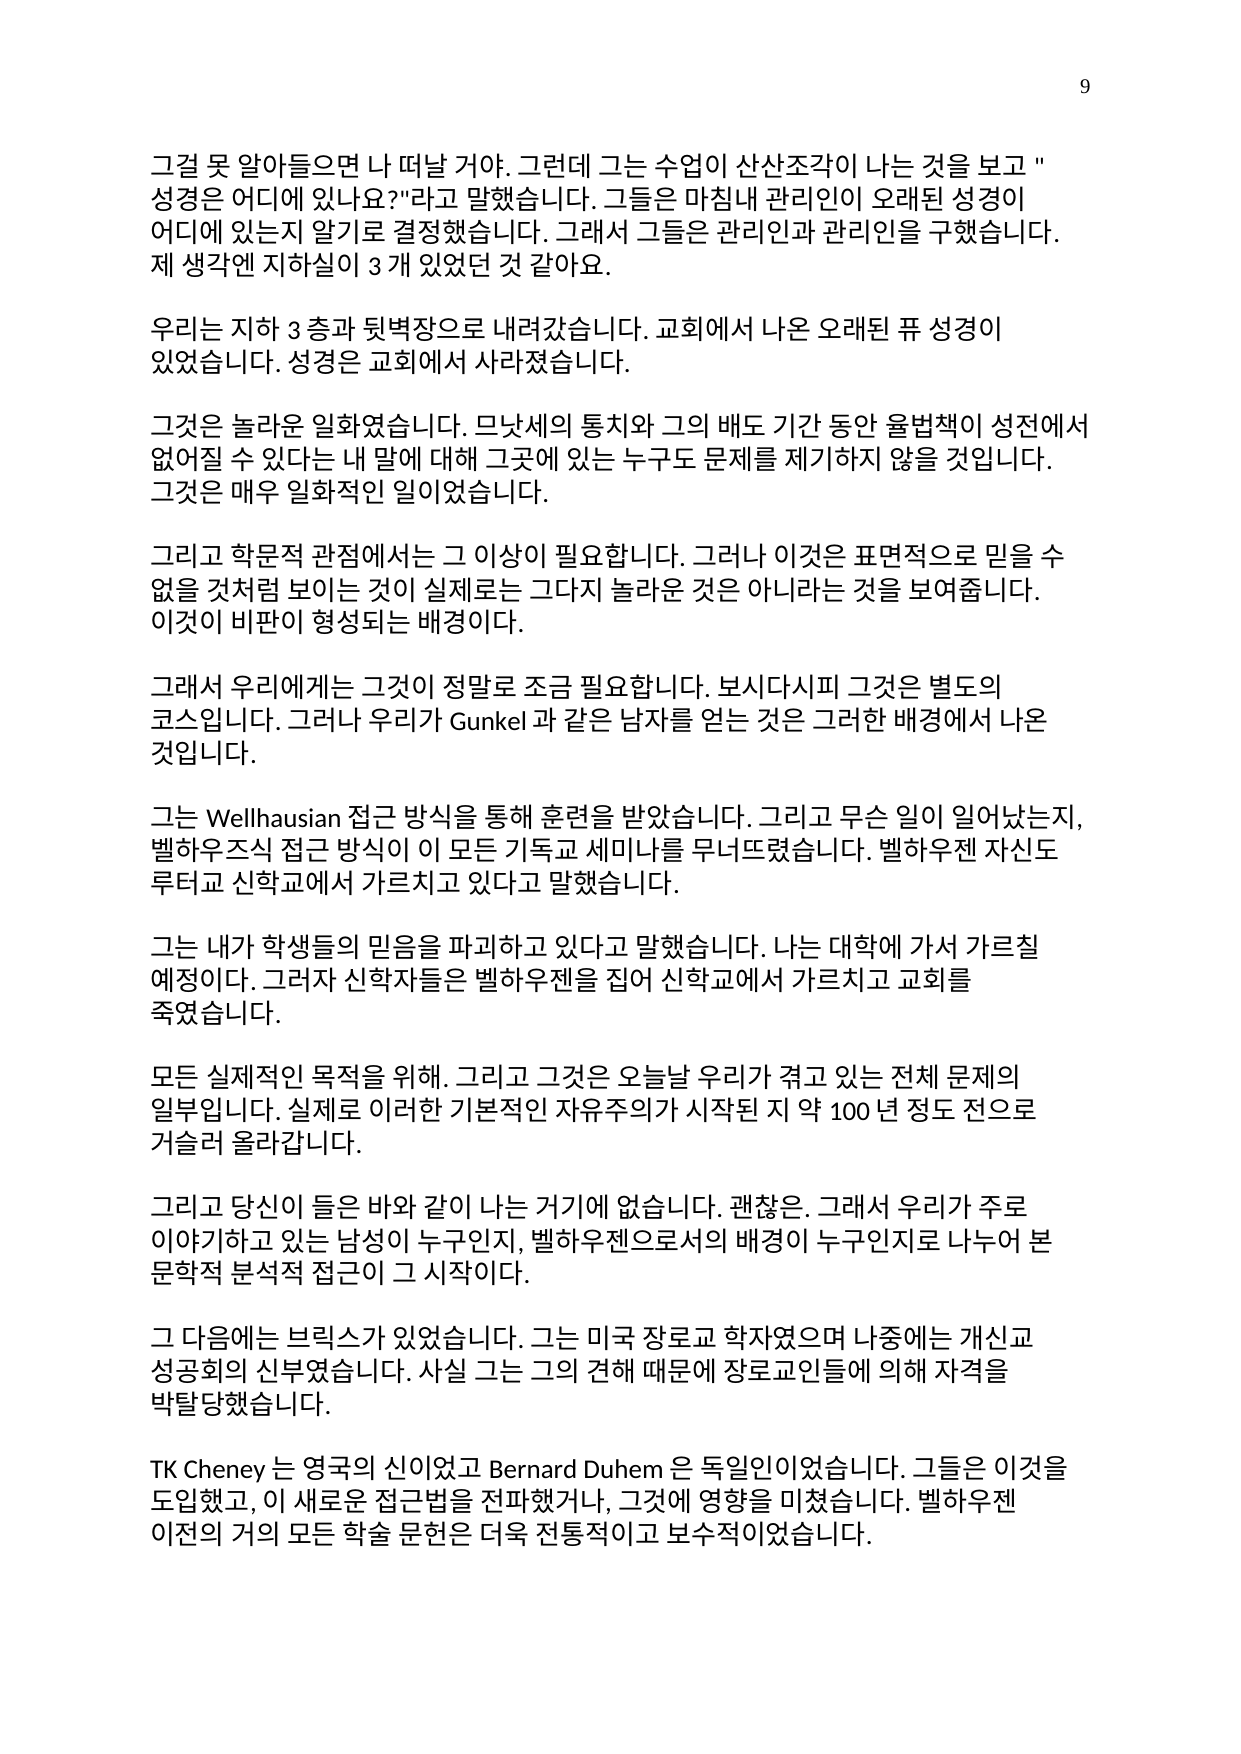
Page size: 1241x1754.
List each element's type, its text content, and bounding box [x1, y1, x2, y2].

text 그는 내가 학생들의 믿음을 파괴하고 있다고 말했습니다. 나는 대학에 가서 가르칠 예정이다. 그러자 신학자들은 벨하우젠을 집어 신학교에서 가르치고 교회를 죽였습니다. [150, 931, 1090, 1030]
text 모든 실제적인 목적을 위해. 그리고 그것은 오늘날 우리가 겪고 있는 전체 문제의 일부입니다. 실제로 이러한 기본적인 자유주의가 시작된 지 약 100년 정도 전으로 거슬러 올라갑니다. [150, 1061, 1090, 1161]
text 그 다음에는 브릭스가 있었습니다. 그는 미국 장로교 학자였으며 나중에는 개신교 성공회의 신부였습니다. 사실 그는 그의 견해 때문에 장로교인들에 의해 자격을 박탈당했습니다. [150, 1322, 1090, 1421]
text 그래서 우리에게는 그것이 정말로 조금 필요합니다. 보시다시피 그것은 별도의 코스입니다. 그러나 우리가 Gunkel과 같은 남자를 얻는 것은 그러한 배경에서 나온 것입니다. [150, 671, 1090, 770]
text 우리는 지하 3층과 뒷벽장으로 내려갔습니다. 교회에서 나온 오래된 퓨 성경이 있었습니다. 성경은 교회에서 사라졌습니다. [150, 313, 1090, 379]
text 그것은 놀라운 일화였습니다. 므낫세의 통치와 그의 배도 기간 동안 율법책이 성전에서 없어질 수 있다는 내 말에 대해 그곳에 있는 누구도 문제를 제기하지 않을 것입니다. 그것은 매우 일화적인 일이었습니다. [150, 410, 1090, 509]
text 그걸 못 알아들으면 나 떠날 거야. 그런데 그는 수업이 산산조각이 나는 것을 보고 "성경은 어디에 있나요?"라고 말했습니다. 그들은 마침내 관리인이 오래된 성경이 어디에 있는지 알기로 결정했습니다. 그래서 그들은 관리인과 관리인을 구했습니다. 제 생각엔 지하실이 3개 있었던 것 같아요. [150, 150, 1090, 282]
text 그리고 당신이 들은 바와 같이 나는 거기에 없습니다. 괜찮은. 그래서 우리가 주로 이야기하고 있는 남성이 누구인지, 벨하우젠으로서의 배경이 누구인지로 나누어 본 문학적 분석적 접근이 그 시작이다. [150, 1192, 1090, 1291]
text 그는 Wellhausian 접근 방식을 통해 훈련을 받았습니다. 그리고 무슨 일이 일어났는지, 벨하우즈식 접근 방식이 이 모든 기독교 세미나를 무너뜨렸습니다. 벨하우젠 자신도 루터교 신학교에서 가르치고 있다고 말했습니다. [150, 801, 1090, 900]
text 그리고 학문적 관점에서는 그 이상이 필요합니다. 그러나 이것은 표면적으로 믿을 수 없을 것처럼 보이는 것이 실제로는 그다지 놀라운 것은 아니라는 것을 보여줍니다. 이것이 비판이 형성되는 배경이다. [150, 541, 1090, 640]
text TK Cheney는 영국의 신이었고 Bernard Duhem은 독일인이었습니다. 그들은 이것을 도입했고, 이 새로운 접근법을 전파했거나, 그것에 영향을 미쳤습니다. 벨하우젠 이전의 거의 모든 학술 문헌은 더욱 전통적이고 보수적이었습니다. [150, 1452, 1090, 1551]
